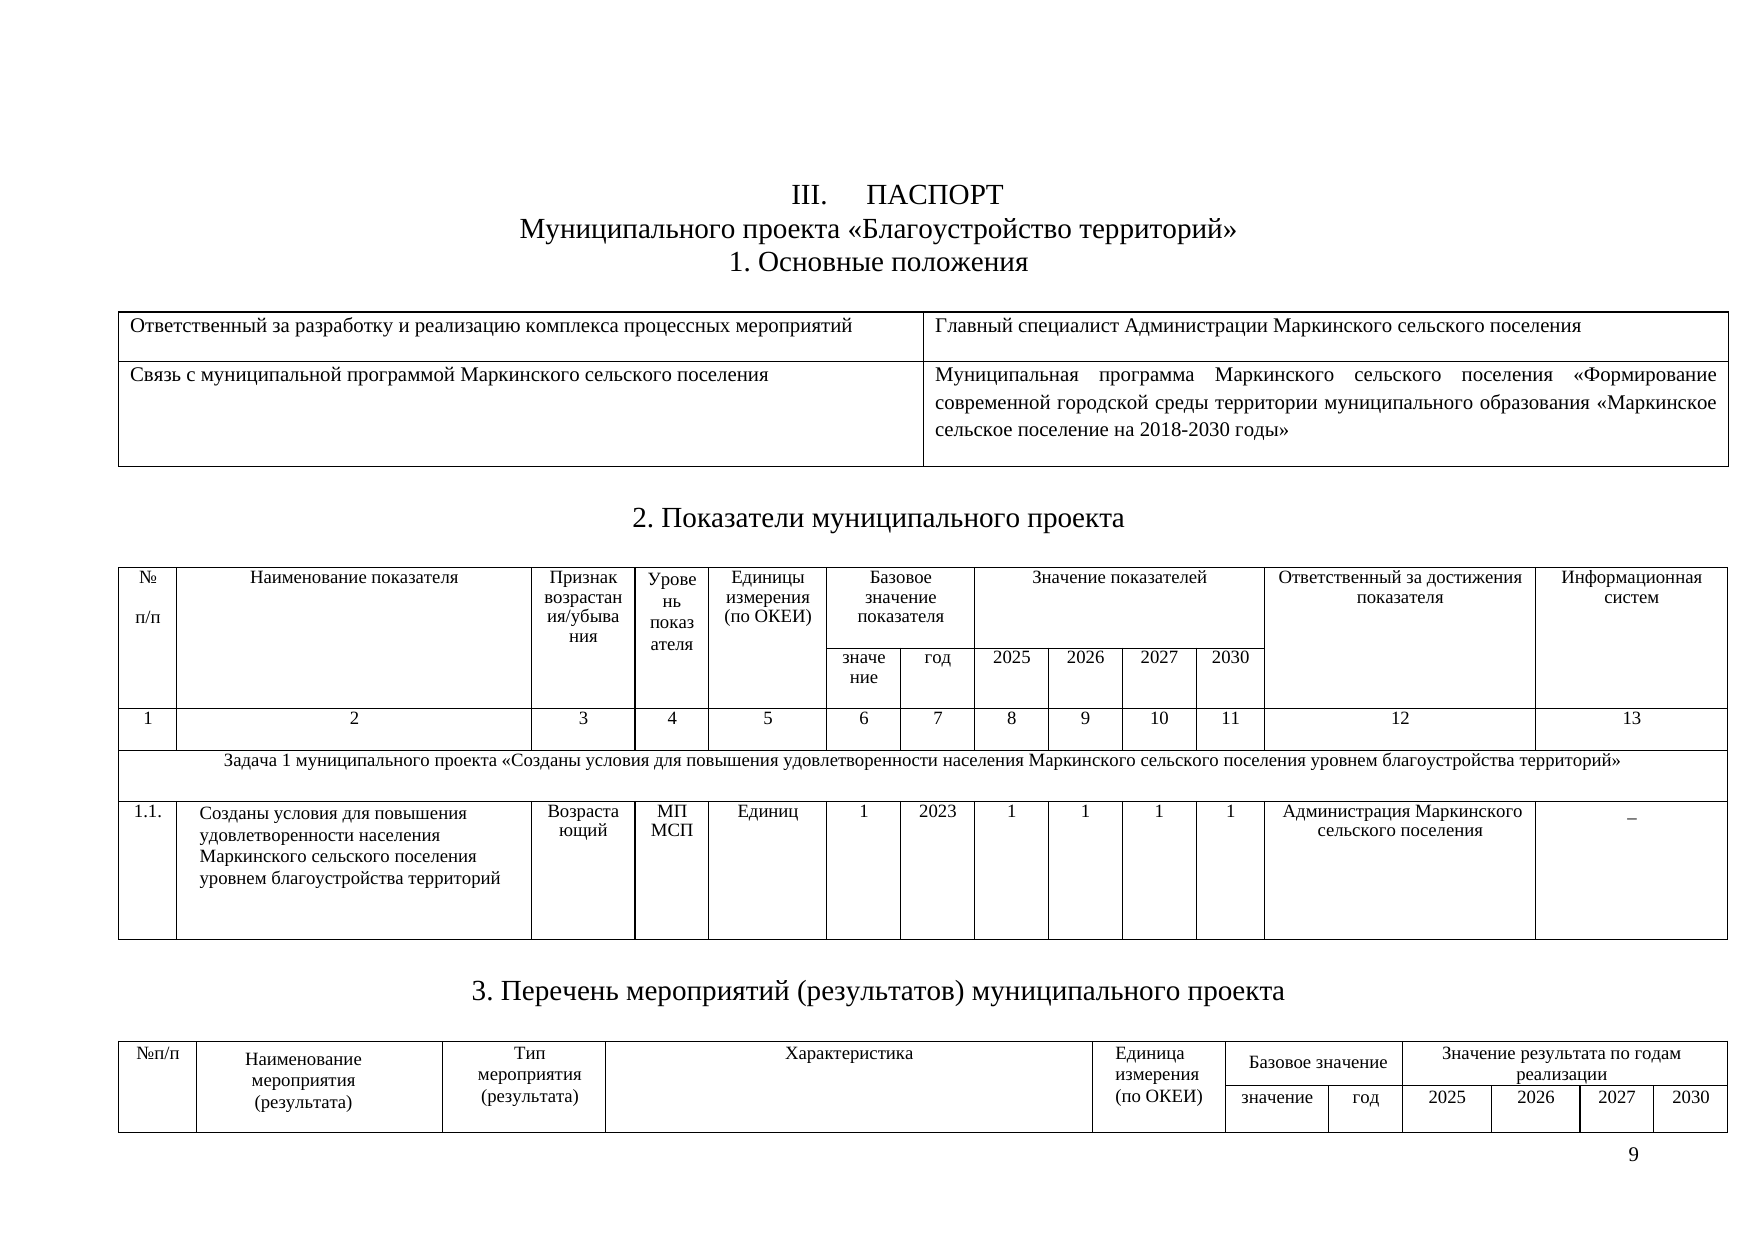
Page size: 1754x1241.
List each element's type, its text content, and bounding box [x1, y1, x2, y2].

table_cell Муниципальная программа Маркинского сельского поселения «Формирование современной городской среды территории муниципального образования «Маркинское сельское поселение на 2018-2030 годы» [924, 362, 1728, 466]
text 1. Основные положения [118, 244, 1639, 278]
table_header [197, 1042, 442, 1132]
table_cell 1 [119, 709, 176, 749]
table_cell 7 [901, 709, 974, 749]
table_header № п/п [119, 568, 176, 708]
table_header Базовое значение показателя [827, 568, 974, 647]
text Муниципального проекта «Благоустройство территорий» [118, 211, 1639, 244]
list ПАСПОРТ [156, 177, 1639, 211]
table_cell Возрастающий [532, 802, 634, 939]
table_cell 10 [1123, 709, 1196, 749]
table_cell Задача 1 муниципального проекта «Созданы условия для повышения удовлетворенности населения Маркинского сельского поселения уровнем благоустройства территорий» [119, 751, 1727, 801]
table_cell 12 [1265, 709, 1535, 749]
table_cell 2030 [1197, 649, 1264, 708]
table_header Главный специалист Администрации Маркинского сельского поселения [924, 313, 1728, 361]
table_cell 2025 [975, 649, 1048, 708]
table_cell Администрация Маркинского сельского поселения [1265, 802, 1535, 939]
table_header [443, 1042, 605, 1132]
text 2. Показатели муниципального проекта [118, 500, 1639, 534]
table_cell 2027 [1123, 649, 1196, 708]
table_cell 2030 [1654, 1086, 1727, 1132]
table_header Информационная систем [1536, 568, 1727, 708]
table_header Наименование показателя [177, 568, 531, 708]
table_cell значение [1226, 1086, 1328, 1132]
table_header Ответственный за разработку и реализацию комплекса процессных мероприятий [119, 313, 923, 361]
table_cell 5 [709, 709, 826, 749]
table_header [1093, 1042, 1225, 1132]
table_cell 13 [1536, 709, 1727, 749]
table_header Характеристика [606, 1042, 1092, 1132]
table_header Признак возрастания/убывания [532, 568, 634, 708]
table_header Уровень показателя [636, 568, 708, 708]
table_header Ответственный за достижения показателя [1265, 568, 1535, 708]
table_cell 6 [827, 709, 900, 749]
table_header Значение показателей [975, 568, 1264, 647]
table_cell 4 [636, 709, 708, 749]
table_cell Связь с муниципальной программой Маркинского сельского поселения [119, 362, 923, 466]
table_cell 8 [975, 709, 1048, 749]
table_header Единицы измерения (по ОКЕИ) [709, 568, 826, 708]
table_cell 1.1. [119, 802, 176, 939]
table_cell 3 [532, 709, 634, 749]
table_header №п/п [119, 1042, 196, 1132]
table_cell 1 [1197, 802, 1264, 939]
table_cell 1 [975, 802, 1048, 939]
table_cell 9 [1049, 709, 1122, 749]
table_cell год [901, 649, 974, 708]
table_cell 11 [1197, 709, 1264, 749]
table_cell МП МСП [636, 802, 708, 939]
table_cell [177, 802, 531, 939]
table_cell 2025 [1403, 1086, 1491, 1132]
table_cell 1 [1123, 802, 1196, 939]
table_cell 2027 [1581, 1086, 1653, 1132]
text 3. Перечень мероприятий (результатов) муниципального проекта [118, 973, 1639, 1007]
table_cell _ [1536, 802, 1727, 939]
table_header [1403, 1042, 1727, 1085]
table_cell 2 [177, 709, 531, 749]
table_cell 2023 [901, 802, 974, 939]
table_cell 2026 [1049, 649, 1122, 708]
table_cell год [1329, 1086, 1402, 1132]
table_cell значение [827, 649, 900, 708]
table_cell Единиц [709, 802, 826, 939]
table_cell 1 [827, 802, 900, 939]
table_cell 1 [1049, 802, 1122, 939]
table_header [1226, 1042, 1402, 1085]
table_cell 2026 [1492, 1086, 1579, 1132]
